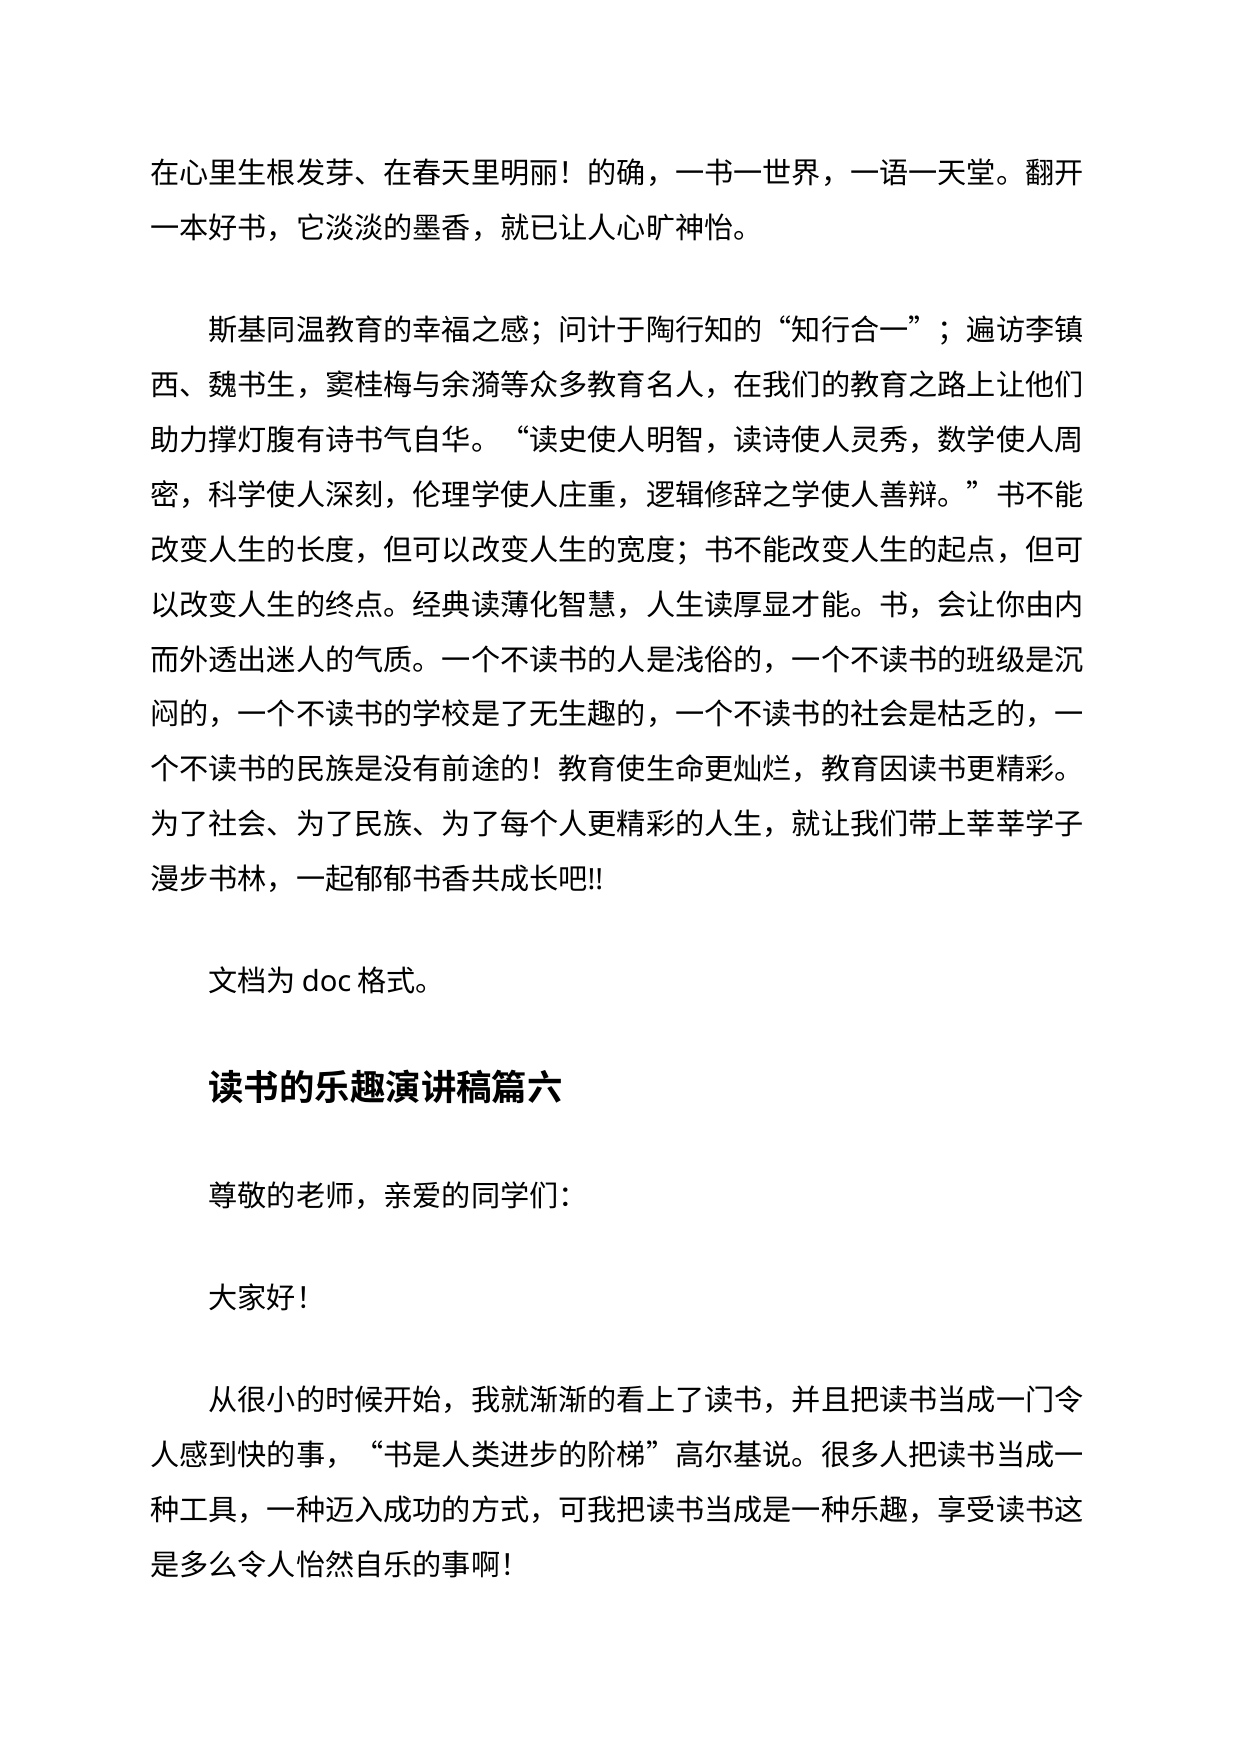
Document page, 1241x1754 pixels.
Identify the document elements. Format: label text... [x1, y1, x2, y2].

text 尊敬的老师，亲爱的同学们： [150, 1173, 1090, 1215]
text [150, 150, 1090, 247]
text 斯基同温教育的幸福之感；问计于陶行知的“知行合一”；遍访李镇西、魏书生，窦桂梅与余漪等众多教育名人，在我们的教育之路上让他们助力撑灯腹有诗书气自华。“读史使人明智，读诗使人灵秀，数学使人周密，科学使人深刻，伦理学使人庄重，逻辑修辞之学使人善辩。”书不能改变人生的长度，但可以改变人生的宽度；书不能改变人生的起点，但可以改变人生的终点。经典读薄化智慧，人生读厚显才能。书，会让你由内而外透出迷人的气质。一个不读书的人是浅俗的，一个不读书的班级是沉闷的，一个不读书的学校是了无生趣的，一个不读书的社会是枯乏的，一个不读书的民族是没有前途的！教育使生命更灿烂，教育因读书更精彩。为了社会、为了民族、为了每个人更精彩的人生，就让我们带上莘莘学子漫步书林，一起郁郁书香共成长吧!! [150, 307, 1090, 898]
text 读书的乐趣演讲稿篇六 [150, 1059, 1090, 1111]
text 大家好！ [150, 1275, 1090, 1317]
text 从很小的时候开始，我就渐渐的看上了读书，并且把读书当成一门令人感到快的事，“书是人类进步的阶梯”高尔基说。很多人把读书当成一种工具，一种迈入成功的方式，可我把读书当成是一种乐趣，享受读书这是多么令人怡然自乐的事啊！ [150, 1377, 1090, 1583]
text 文档为doc格式。 [150, 958, 1090, 1000]
